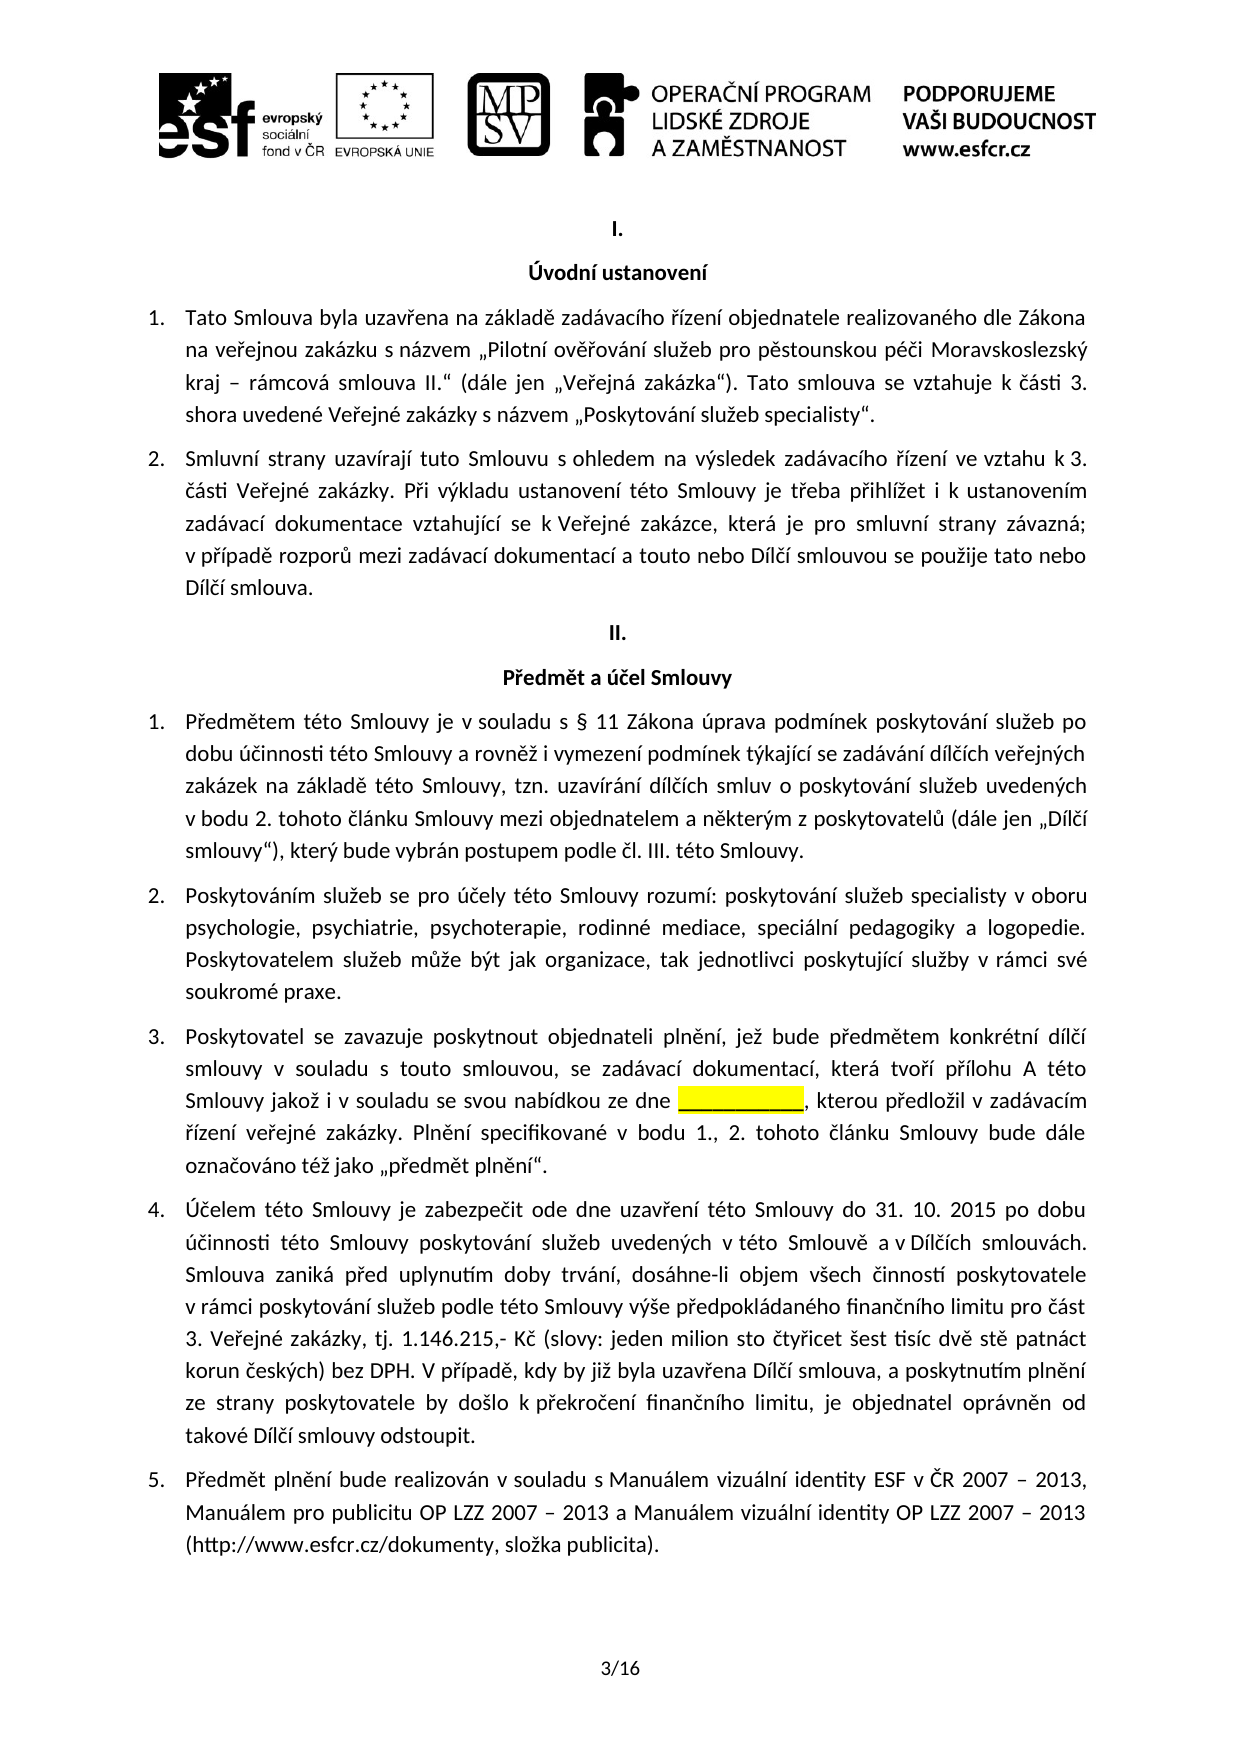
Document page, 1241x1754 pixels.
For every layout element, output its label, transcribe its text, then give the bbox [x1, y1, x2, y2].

list Poskytováním služeb se pro účely této Smlouvy rozumí: poskytování služeb specialisty v oboru psychologie, psychiatrie, psychoterapie, rodinné mediace, speciální pedagogiky a logopedie. Poskytovatelem služeb může být jak organizace, tak jednotlivci poskytující služby v rámci své soukromé praxe. [148, 881, 1087, 1005]
list Poskytovatel se zavazuje poskytnout objednateli plnění, jež bude předmětem konkrétní dílčí smlouvy v souladu s touto smlouvou, se zadávací dokumentací, která tvoří přílohu A této Smlouvy jakož i v souladu se svou nabídkou ze dne ___________, kterou předložil v zadávacím řízení veřejné zakázky. Plnění specifikované v bodu 1., 2. tohoto článku Smlouvy bude dále označováno též jako „předmět plnění“. [148, 1022, 1087, 1179]
text Předmět a účel Smlouvy [148, 663, 1087, 691]
text II. [148, 618, 1087, 646]
list Účelem této Smlouvy je zabezpečit ode dne uzavření této Smlouvy do 31. 10. 2015 po dobu účinnosti této Smlouvy poskytování služeb uvedených v této Smlouvě a v Dílčích smlouvách. Smlouva zaniká před uplynutím doby trvání, dosáhne-li objem všech činností poskytovatele v rámci poskytování služeb podle této Smlouvy výše předpokládaného finančního limitu pro část 3. Veřejné zakázky, tj. 1.146.215,- Kč (slovy: jeden milion sto čtyřicet šest tisíc dvě stě patnáct korun českých) bez DPH. V případě, kdy by již byla uzavřena Dílčí smlouva, a poskytnutím plnění ze strany poskytovatele by došlo k překročení finančního limitu, je objednatel oprávněn od takové Dílčí smlouvy odstoupit. [148, 1195, 1087, 1449]
text I. [148, 214, 1087, 242]
list Smluvní strany uzavírají tuto Smlouvu s ohledem na výsledek zadávacího řízení ve vztahu k 3. části Veřejné zakázky. Při výkladu ustanovení této Smlouvy je třeba přihlížet i k ustanovením zadávací dokumentace vztahující se k Veřejné zakázce, která je pro smluvní strany závazná; v případě rozporů mezi zadávací dokumentací a touto nebo Dílčí smlouvou se použije tato nebo Dílčí smlouva. [148, 444, 1087, 601]
list Předmětem této Smlouvy je v souladu s § 11 Zákona úprava podmínek poskytování služeb po dobu účinnosti této Smlouvy a rovněž i vymezení podmínek týkající se zadávání dílčích veřejných zakázek na základě této Smlouvy, tzn. uzavírání dílčích smluv o poskytování služeb uvedených v bodu 2. tohoto článku Smlouvy mezi objednatelem a některým z poskytovatelů (dále jen „Dílčí smlouvy“), který bude vybrán postupem podle čl. III. této Smlouvy. [148, 707, 1087, 864]
picture [159, 73, 1096, 162]
list Předmět plnění bude realizován v souladu s Manuálem vizuální identity ESF v ČR 2007 – 2013, Manuálem pro publicitu OP LZZ 2007 – Manuálem vizuální identity OP LZZ 2007 – 2013 (http://www.esfcr.cz/dokumenty, složka publicita). [148, 1465, 1087, 1558]
list Tato Smlouva byla uzavřena na základě zadávacího řízení objednatele realizovaného dle Zákona na veřejnou zakázku s názvem „Pilotní ověřování služeb pro pěstounskou péči Moravskoslezský kraj – rámcová smlouva II.“ (dále jen „Veřejná zakázka“). Tato smlouva se vztahuje k části 3. shora uvedené Veřejné zakázky s názvem „Poskytování služeb specialisty“. [148, 303, 1087, 428]
text Úvodní ustanovení [148, 258, 1087, 287]
